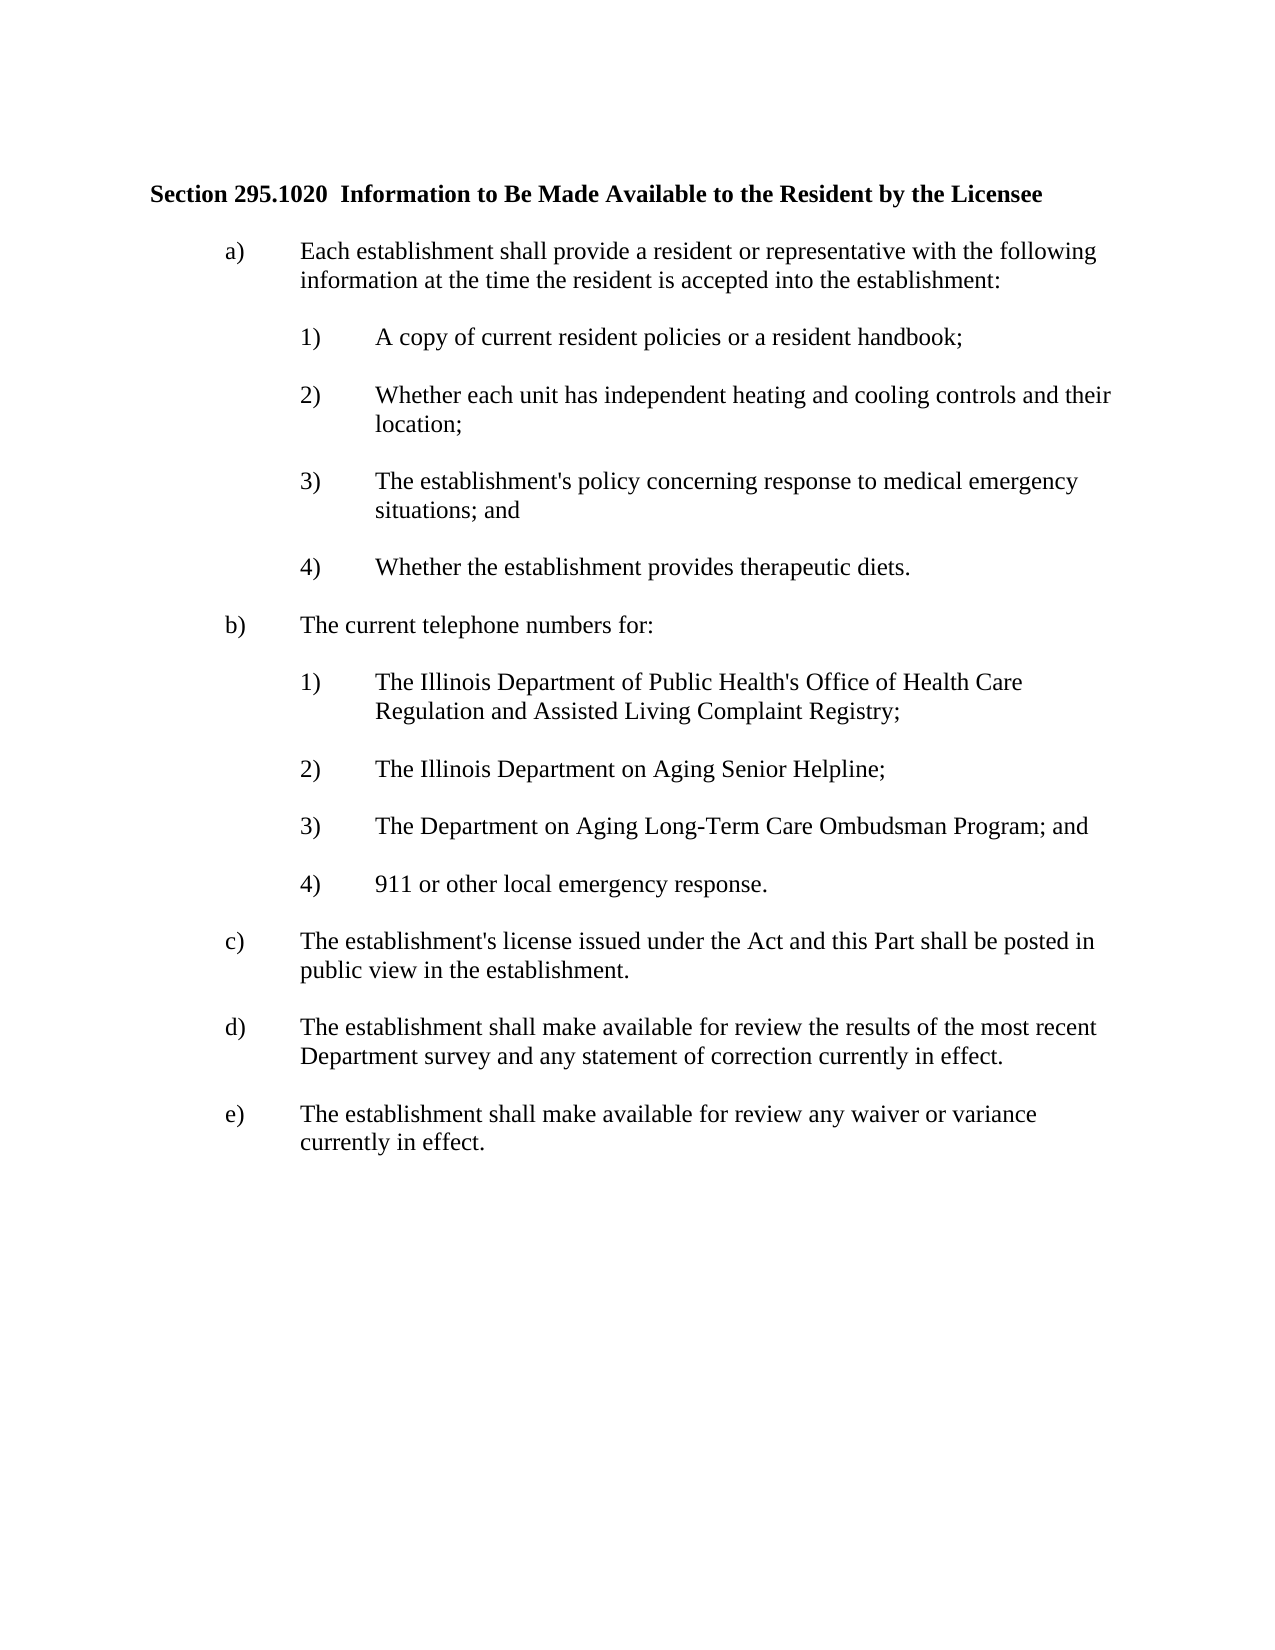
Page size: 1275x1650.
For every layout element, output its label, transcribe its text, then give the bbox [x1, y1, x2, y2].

text 4) 911 or other local emergency response. [300, 869, 1125, 897]
text 3) The establishment's policy concerning response to medical emergency situations; and [300, 466, 1125, 524]
text c) The establishment's license issued under the Act and this Part shall be posted in public view in the establishment. [225, 926, 1125, 984]
text b) The current telephone numbers for: [225, 610, 1125, 639]
text 2) Whether each unit has independent heating and cooling controls and their location; [300, 380, 1125, 437]
text 4) Whether the establishment provides therapeutic diets. [300, 552, 1125, 581]
text 1) The Illinois Department of Public Health's Office of Health Care Regulation and Assisted Living Complaint Registry; [300, 667, 1125, 725]
text a) Each establishment shall provide a resident or representative with the following information at the time the resident is accepted into the establishment: [225, 236, 1125, 294]
text 3) The Department on Aging Long-Term Care Ombudsman Program; and [300, 811, 1125, 840]
text Section 295.1020 Information to Be Made Available to the Resident by the Licensee [150, 179, 1125, 207]
text 2) The Illinois Department on Aging Senior Helpline; [300, 754, 1125, 782]
text e) The establishment shall make available for review any waiver or variance currently in effect. [225, 1099, 1125, 1156]
text 1) A copy of current resident policies or a resident handbook; [300, 322, 1125, 351]
text d) The establishment shall make available for review the results of the most recent Department survey and any statement of correction currently in effect. [225, 1012, 1125, 1070]
